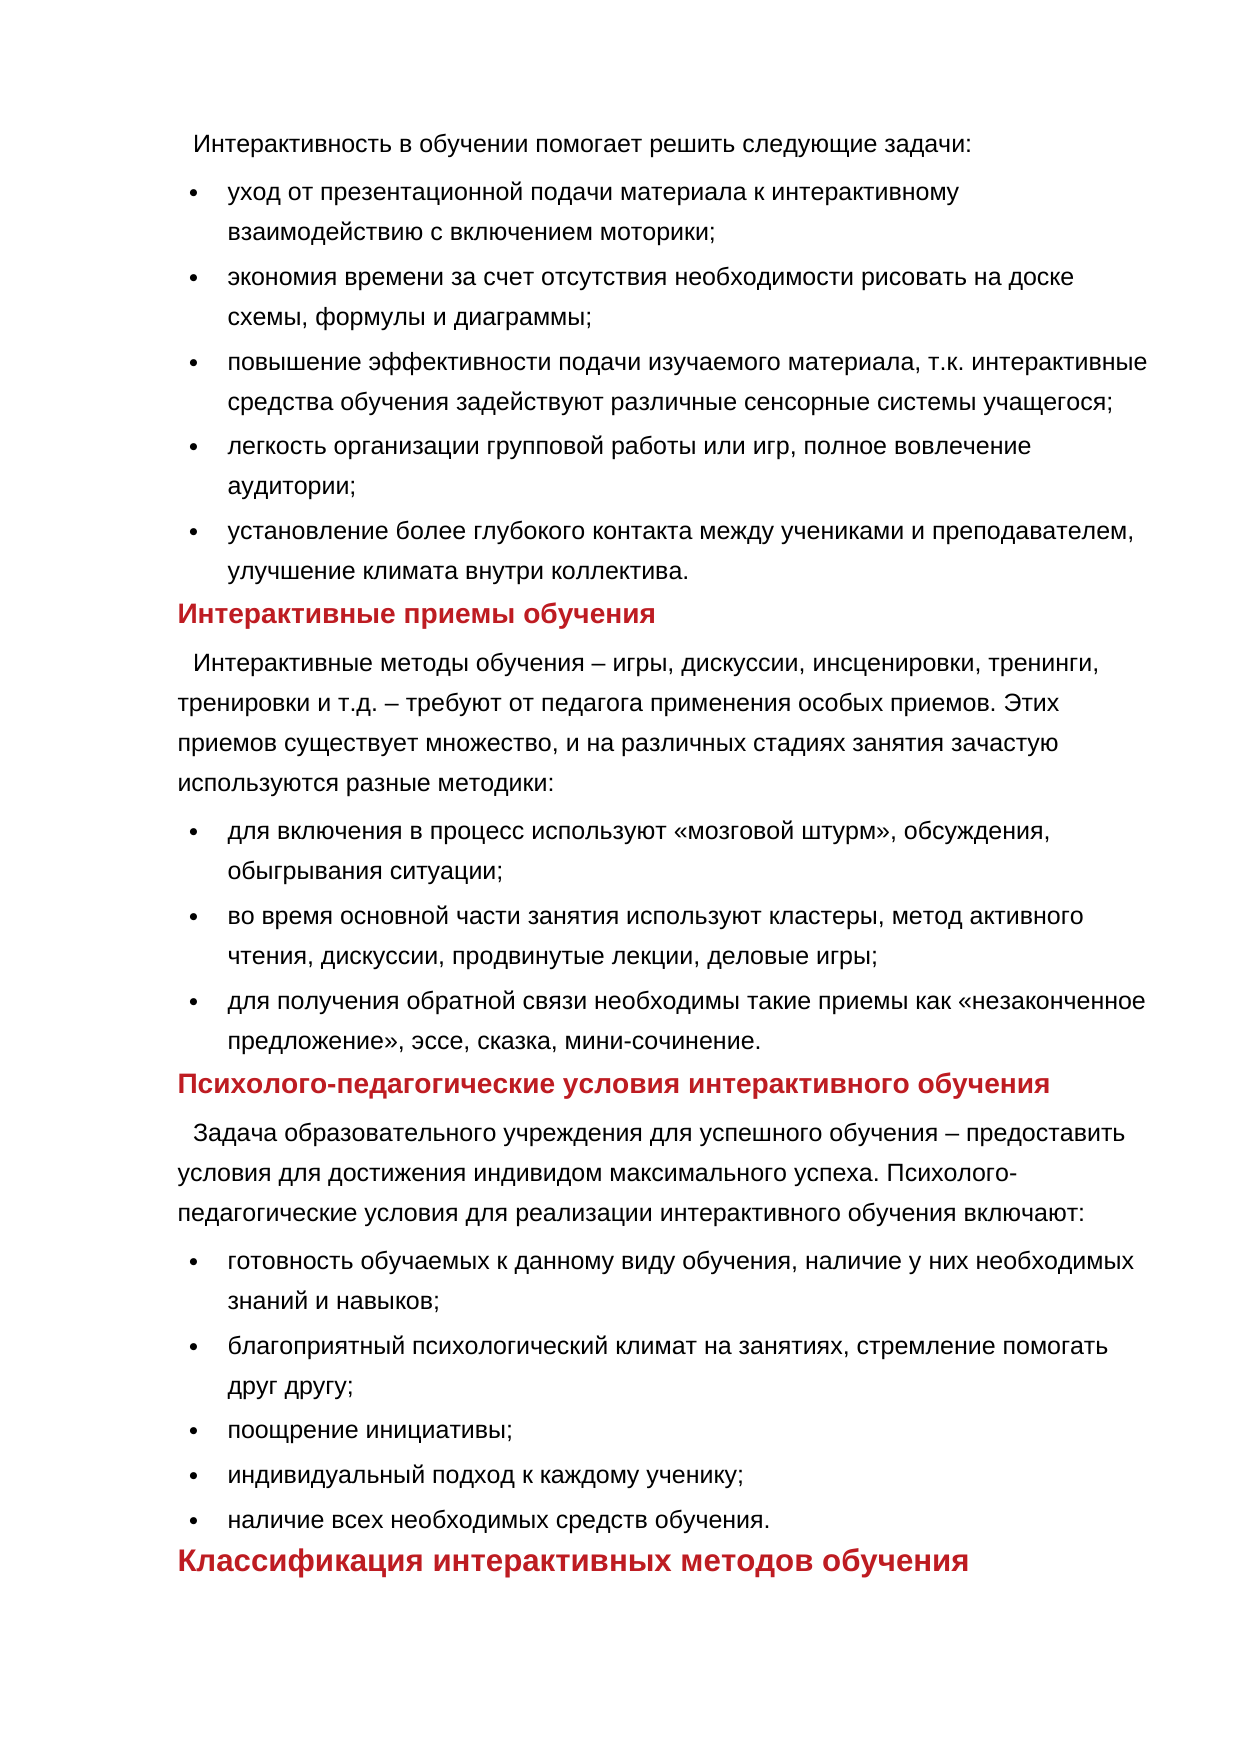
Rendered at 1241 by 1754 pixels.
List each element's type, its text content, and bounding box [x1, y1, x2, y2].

list повышение эффективности подачи изучаемого материала, т.к. интерактивные средства обучения задействуют различные сенсорные системы учащегося; [190, 335, 1152, 415]
list готовность обучаемых к данному виду обучения, наличие у них необходимых знаний и навыков; [190, 1235, 1152, 1315]
text Психолого-педагогические условия интерактивного обучения [177, 1059, 1152, 1099]
list благоприятный психологический климат на занятиях, стремление помогать друг другу; [190, 1319, 1152, 1399]
list наличие всех необходимых средств обучения. [190, 1493, 1152, 1533]
list уход от презентационной подачи материала к интерактивному взаимодействию с включением моторики; [190, 166, 1152, 246]
text Классификация интерактивных методов обучения [177, 1538, 1152, 1578]
list для получения обратной связи необходимы такие приемы как «незаконченное предложение», эссе, сказка, мини-сочинение. [190, 974, 1152, 1054]
text Интерактивные приемы обучения [177, 589, 1152, 629]
text Интерактивность в обучении помогает решить следующие задачи: [177, 118, 1152, 158]
list экономия времени за счет отсутствия необходимости рисовать на доске схемы, формулы и диаграммы; [190, 251, 1152, 331]
list поощрение инициативы; [190, 1404, 1152, 1444]
list во время основной части занятия используют кластеры, метод активного чтения, дискуссии, продвинутые лекции, деловые игры; [190, 890, 1152, 970]
list индивидуальный подход к каждому ученику; [190, 1449, 1152, 1489]
list установление более глубокого контакта между учениками и преподавателем, улучшение климата внутри коллектива. [190, 505, 1152, 585]
text Интерактивные методы обучения – игры, дискуссии, инсценировки, тренинги, тренировки и т.д. – требуют от педагога применения особых приемов. Этих приемов существует множество, и на различных стадиях занятия зачастую используются разные методики: [177, 637, 1152, 797]
list легкость организации групповой работы или игр, полное вовлечение аудитории; [190, 420, 1152, 500]
list для включения в процесс используют «мозговой штурм», обсуждения, обыгрывания ситуации; [190, 805, 1152, 885]
text Задача образовательного учреждения для успешного обучения – предоставить условия для достижения индивидом максимального успеха. Психолого-педагогические условия для реализации интерактивного обучения включают: [177, 1107, 1152, 1227]
